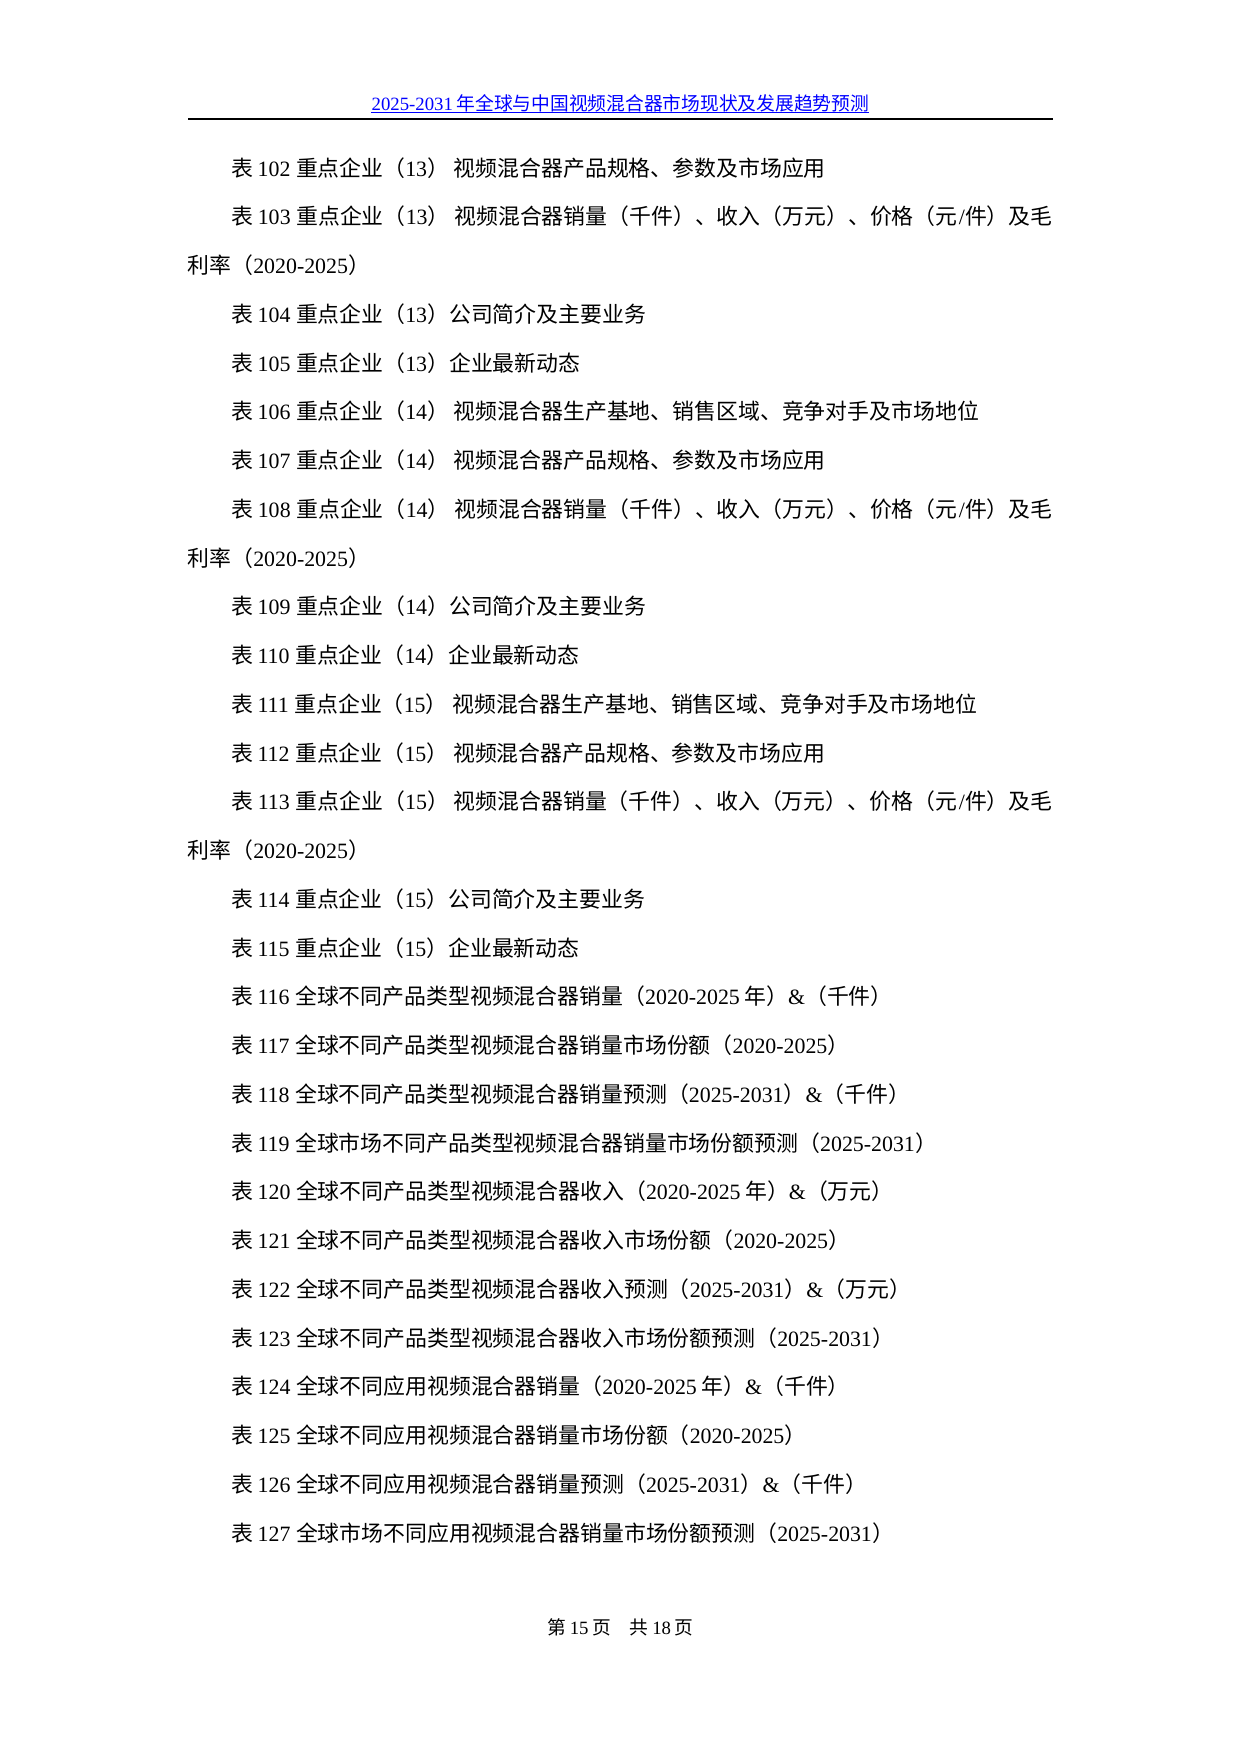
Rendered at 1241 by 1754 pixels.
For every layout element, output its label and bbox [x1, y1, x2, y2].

text [187, 150, 1053, 1548]
